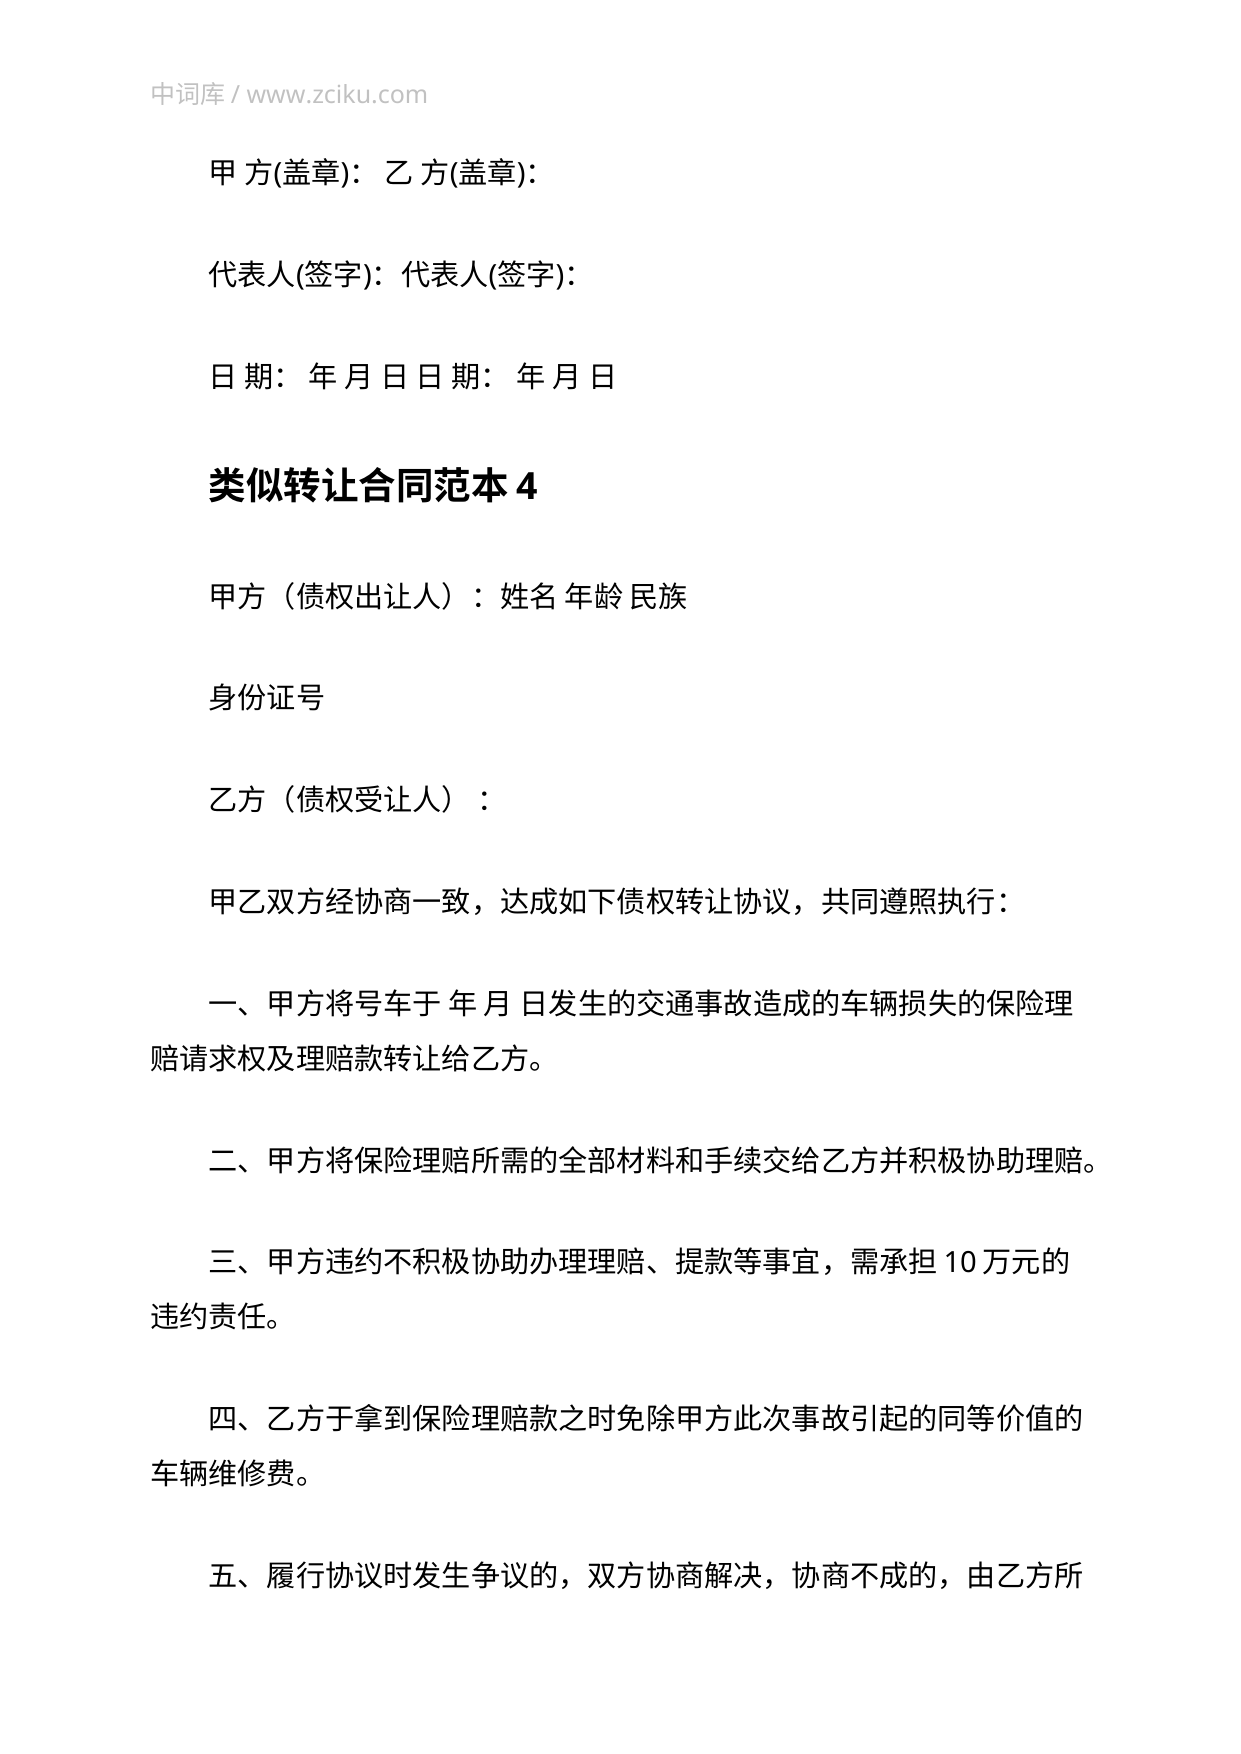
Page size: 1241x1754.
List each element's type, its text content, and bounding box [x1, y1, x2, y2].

text 代表人(签字)：代表人(签字)： [150, 252, 1090, 294]
text 类似转让合同范本4 [150, 456, 1090, 510]
text 三、甲方违约不积极协助办理理赔、提款等事宜，需承担10万元的违约责任。 [150, 1239, 1090, 1336]
text 日 期： 年 月 日 日 期： 年 月 日 [150, 354, 1090, 396]
text 四、乙方于拿到保险理赔款之时免除甲方此次事故引起的同等价值的车辆维修费。 [150, 1396, 1090, 1493]
text 乙方（债权受让人） ： [150, 777, 1090, 819]
text 甲乙双方经协商一致，达成如下债权转让协议，共同遵照执行： [150, 879, 1090, 921]
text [150, 1552, 1090, 1594]
text 甲方（债权出让人）：姓名 年龄 民族 [150, 573, 1090, 616]
text 二、甲方将保险理赔所需的全部材料和手续交给乙方并积极协助理赔。 [150, 1137, 1090, 1179]
text 甲 方(盖章)： 乙 方(盖章)： [150, 150, 1090, 192]
text 一、甲方将号车于 年 月 日发生的交通事故造成的车辆损失的保险理赔请求权及理赔款转让给乙方。 [150, 980, 1090, 1078]
text 身份证号 [150, 675, 1090, 717]
